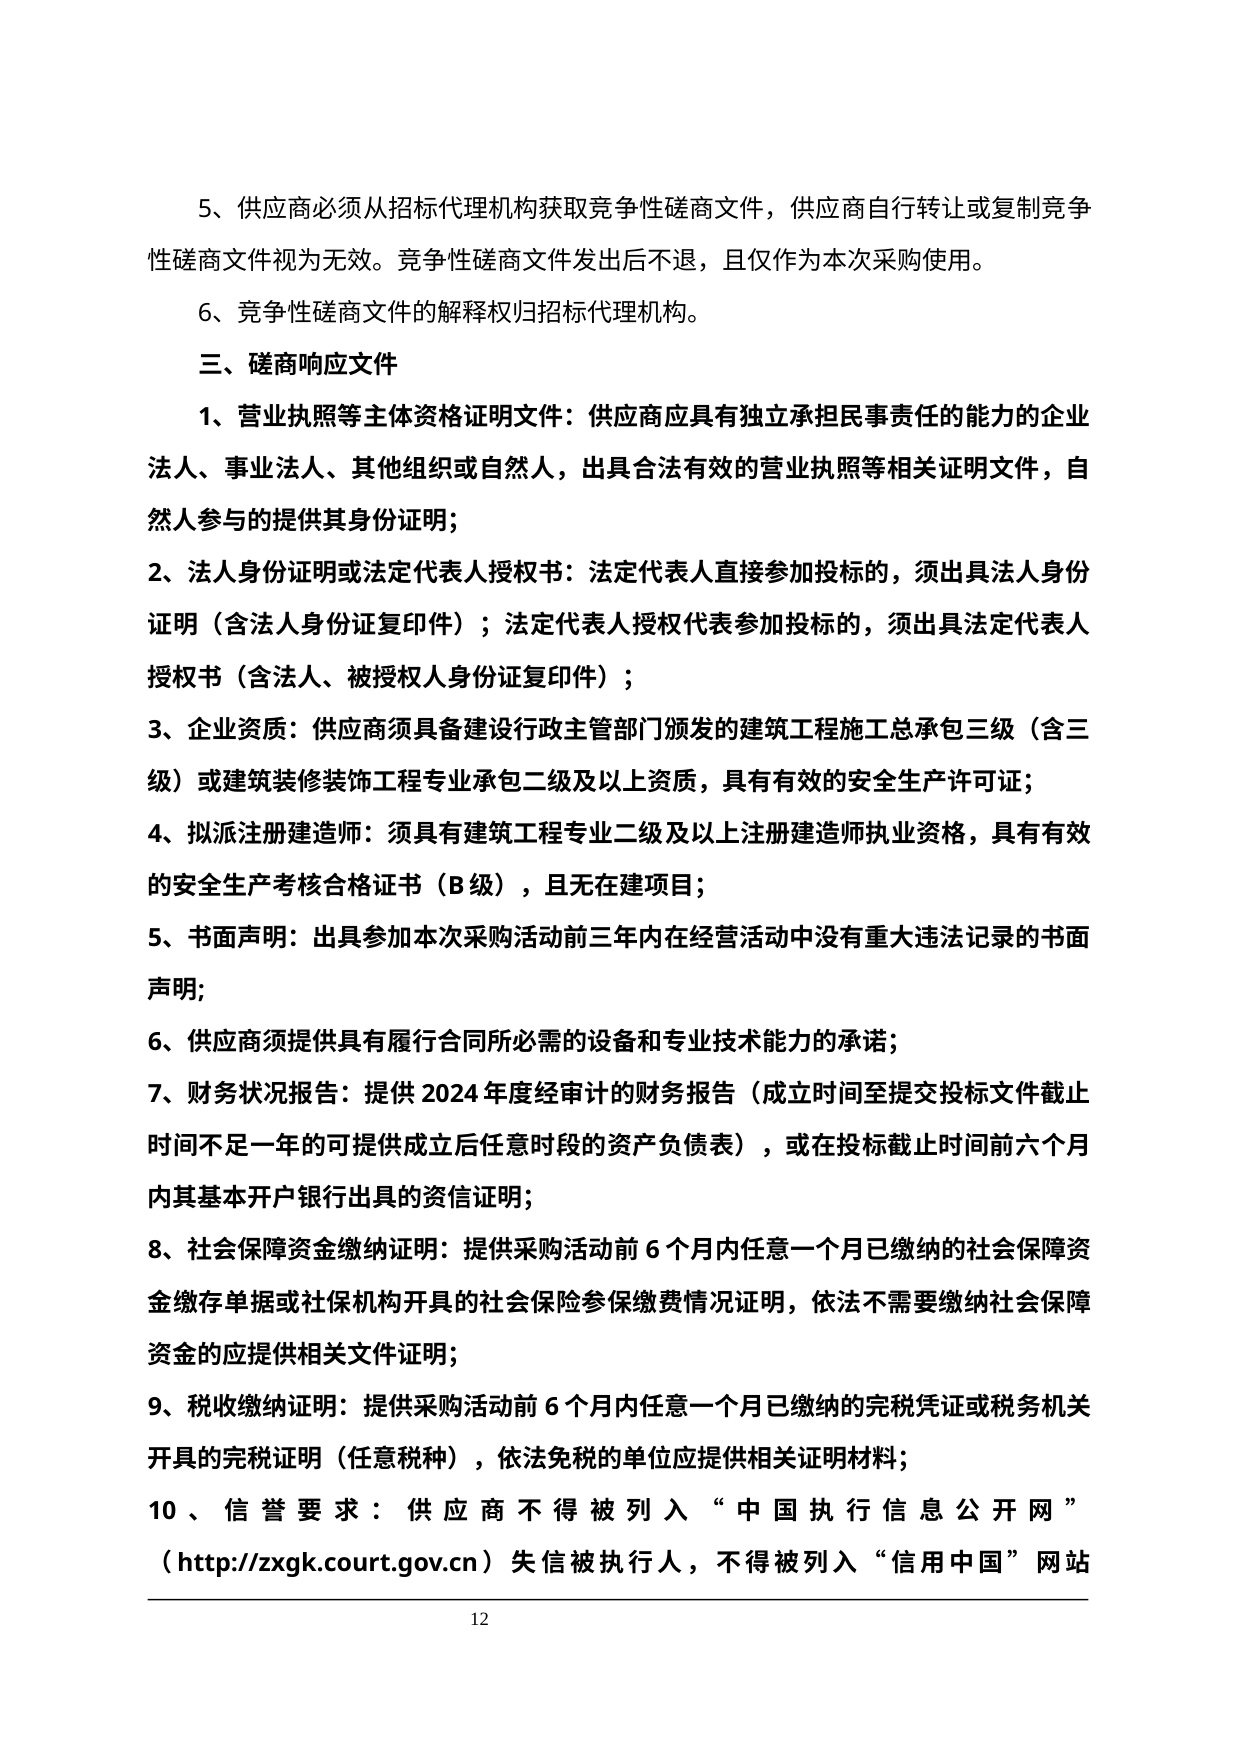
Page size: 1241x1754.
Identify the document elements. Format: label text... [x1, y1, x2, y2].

text 三、磋商响应文件 [148, 332, 1092, 384]
text 6、竞争性磋商文件的解释权归招标代理机构。 [148, 280, 1092, 332]
text 5、供应商必须从招标代理机构获取竞争性磋商文件，供应商自行转让或复制竞争性磋商文件视为无效。竞争性磋商文件发出后不退，且仅作为本次采购使用。 [148, 176, 1092, 280]
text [148, 384, 1092, 1582]
